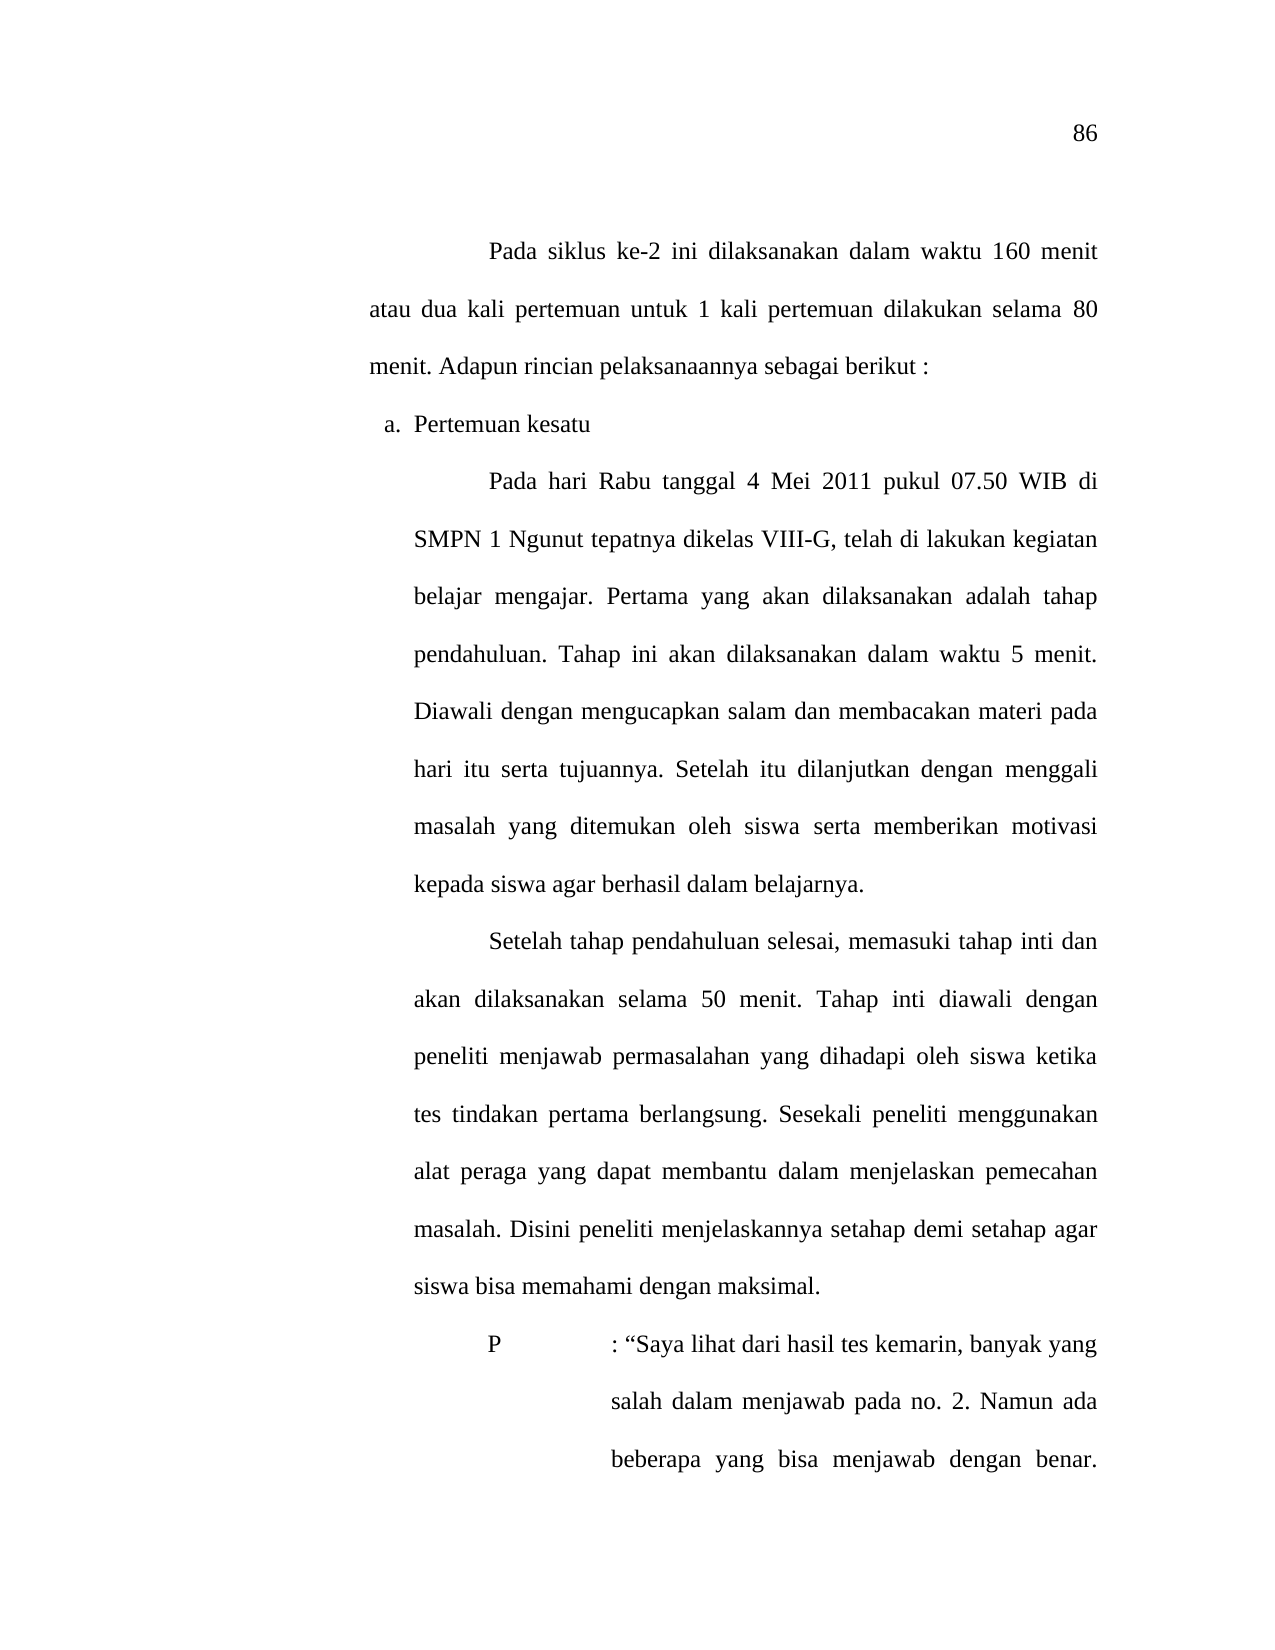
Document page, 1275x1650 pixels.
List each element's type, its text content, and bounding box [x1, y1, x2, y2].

text Setelah tahap pendahuluan selesai, memasuki tahap inti dan akan dilaksanakan selama 50 menit. Tahap inti diawali dengan peneliti menjawab permasalahan yang dihadapi oleh siswa ketika tes tindakan pertama berlangsung. Sesekali peneliti menggunakan alat peraga yang dapat membantu dalam menjelaskan pemecahan masalah. Disini peneliti menjelaskannya setahap demi setahap agar siswa bisa memahami dengan maksimal. [413, 926, 1098, 1300]
list Pertemuan kesatu [384, 409, 1098, 437]
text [487, 1329, 1098, 1472]
text Pada hari Rabu tanggal 4 Mei 2011 pukul 07.50 WIB di SMPN 1 Ngunut tepatnya dikelas VIII-G, telah di lakukan kegiatan belajar mengajar. Pertama yang akan dilaksanakan adalah tahap pendahuluan. Tahap ini akan dilaksanakan dalam waktu 5 menit. Diawali dengan mengucapkan salam dan membacakan materi pada hari itu serta tujuannya. Setelah itu dilanjutkan dengan menggali masalah yang ditemukan oleh siswa serta memberikan motivasi kepada siswa agar berhasil dalam belajarnya. [413, 466, 1098, 897]
text Pada siklus ke-2 ini dilaksanakan dalam waktu 160 menit atau dua kali pertemuan untuk 1 kali pertemuan dilakukan selama 80 menit. Adapun rincian pelaksanaannya sebagai berikut : [369, 236, 1098, 380]
